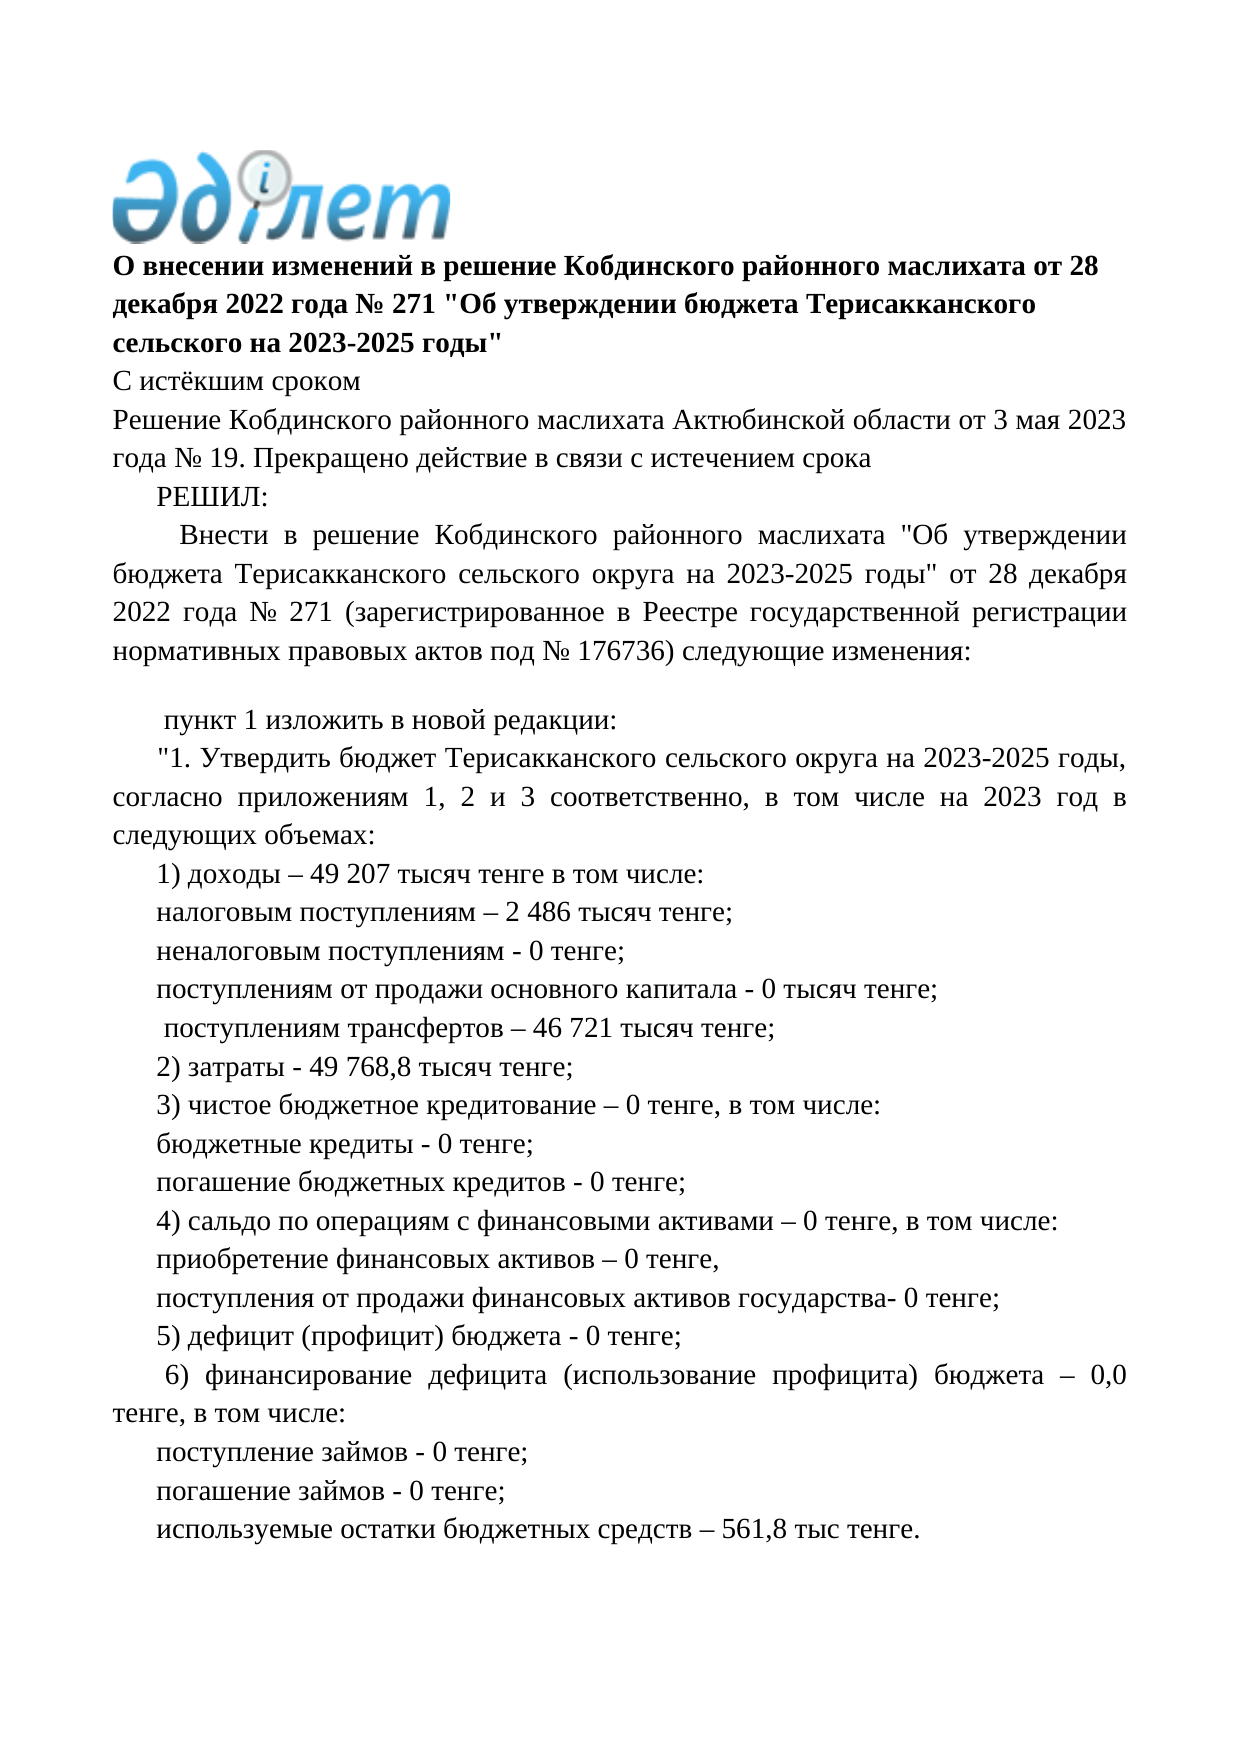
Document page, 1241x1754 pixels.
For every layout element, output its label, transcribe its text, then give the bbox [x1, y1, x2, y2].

text бюджетные кредиты - 0 тенге; [112, 1126, 1128, 1159]
text неналоговым поступлениям - 0 тенге; [112, 933, 1128, 967]
text 3) чистое бюджетное кредитование – 0 тенге, в том числе: [112, 1087, 1128, 1121]
text пункт 1 изложить в новой редакции: [112, 702, 1128, 735]
picture [112, 150, 451, 244]
text "1. Утвердить бюджет Терисакканского сельского округа на 2023-2025 годы, согласно приложениям 1, 2 и 3 соответственно, в том числе на 2023 год в следующих объемах: [112, 740, 1128, 851]
text погашение бюджетных кредитов - 0 тенге; [112, 1164, 1128, 1198]
text С истёкшим сроком [112, 363, 1128, 397]
text поступление займов - 0 тенге; [112, 1434, 1128, 1468]
text 2) затраты - 49 768,8 тысяч тенге; [112, 1049, 1128, 1082]
text погашение займов - 0 тенге; [112, 1473, 1128, 1506]
text 4) сальдо по операциям с финансовыми активами – 0 тенге, в том числе: [112, 1203, 1128, 1236]
text приобретение финансовых активов – 0 тенге, [112, 1241, 1128, 1275]
text О внесении изменений в решение Кобдинского районного маслихата от 28 декабря 2022 года № 271 "Об утверждении бюджета Терисакканского сельского на 2023-2025 годы" [112, 248, 1128, 358]
text используемые остатки бюджетных средств – 561,8 тыс тенге. [112, 1511, 1128, 1545]
text 5) дефицит (профицит) бюджета - 0 тенге; [112, 1318, 1128, 1352]
text налоговым поступлениям – 2 486 тысяч тенге; [112, 894, 1128, 928]
text 1) доходы – 49 207 тысяч тенге в том числе: [112, 856, 1128, 889]
text РЕШИЛ: [112, 479, 1128, 512]
text Внести в решение Кобдинского районного маслихата "Об утверждении бюджета Терисакканского сельского округа на 2023-2025 годы" от 28 декабря 2022 года № 271 (зарегистрированное в Реестре государственной регистрации нормативных правовых актов под № 176736) следующие изменения: [112, 517, 1128, 667]
text 6) финансирование дефицита (использование профицита) бюджета – 0,0 тенге, в том числе: [112, 1357, 1128, 1429]
text поступлениям трансфертов – 46 721 тысяч тенге; [112, 1010, 1128, 1044]
text поступления от продажи финансовых активов государства- 0 тенге; [112, 1280, 1128, 1313]
text поступлениям от продажи основного капитала - 0 тысяч тенге; [112, 972, 1128, 1005]
text Решение Кобдинского районного маслихата Актюбинской области от 3 мая 2023 года № 19. Прекращено действие в связи с истечением срока [112, 402, 1128, 474]
